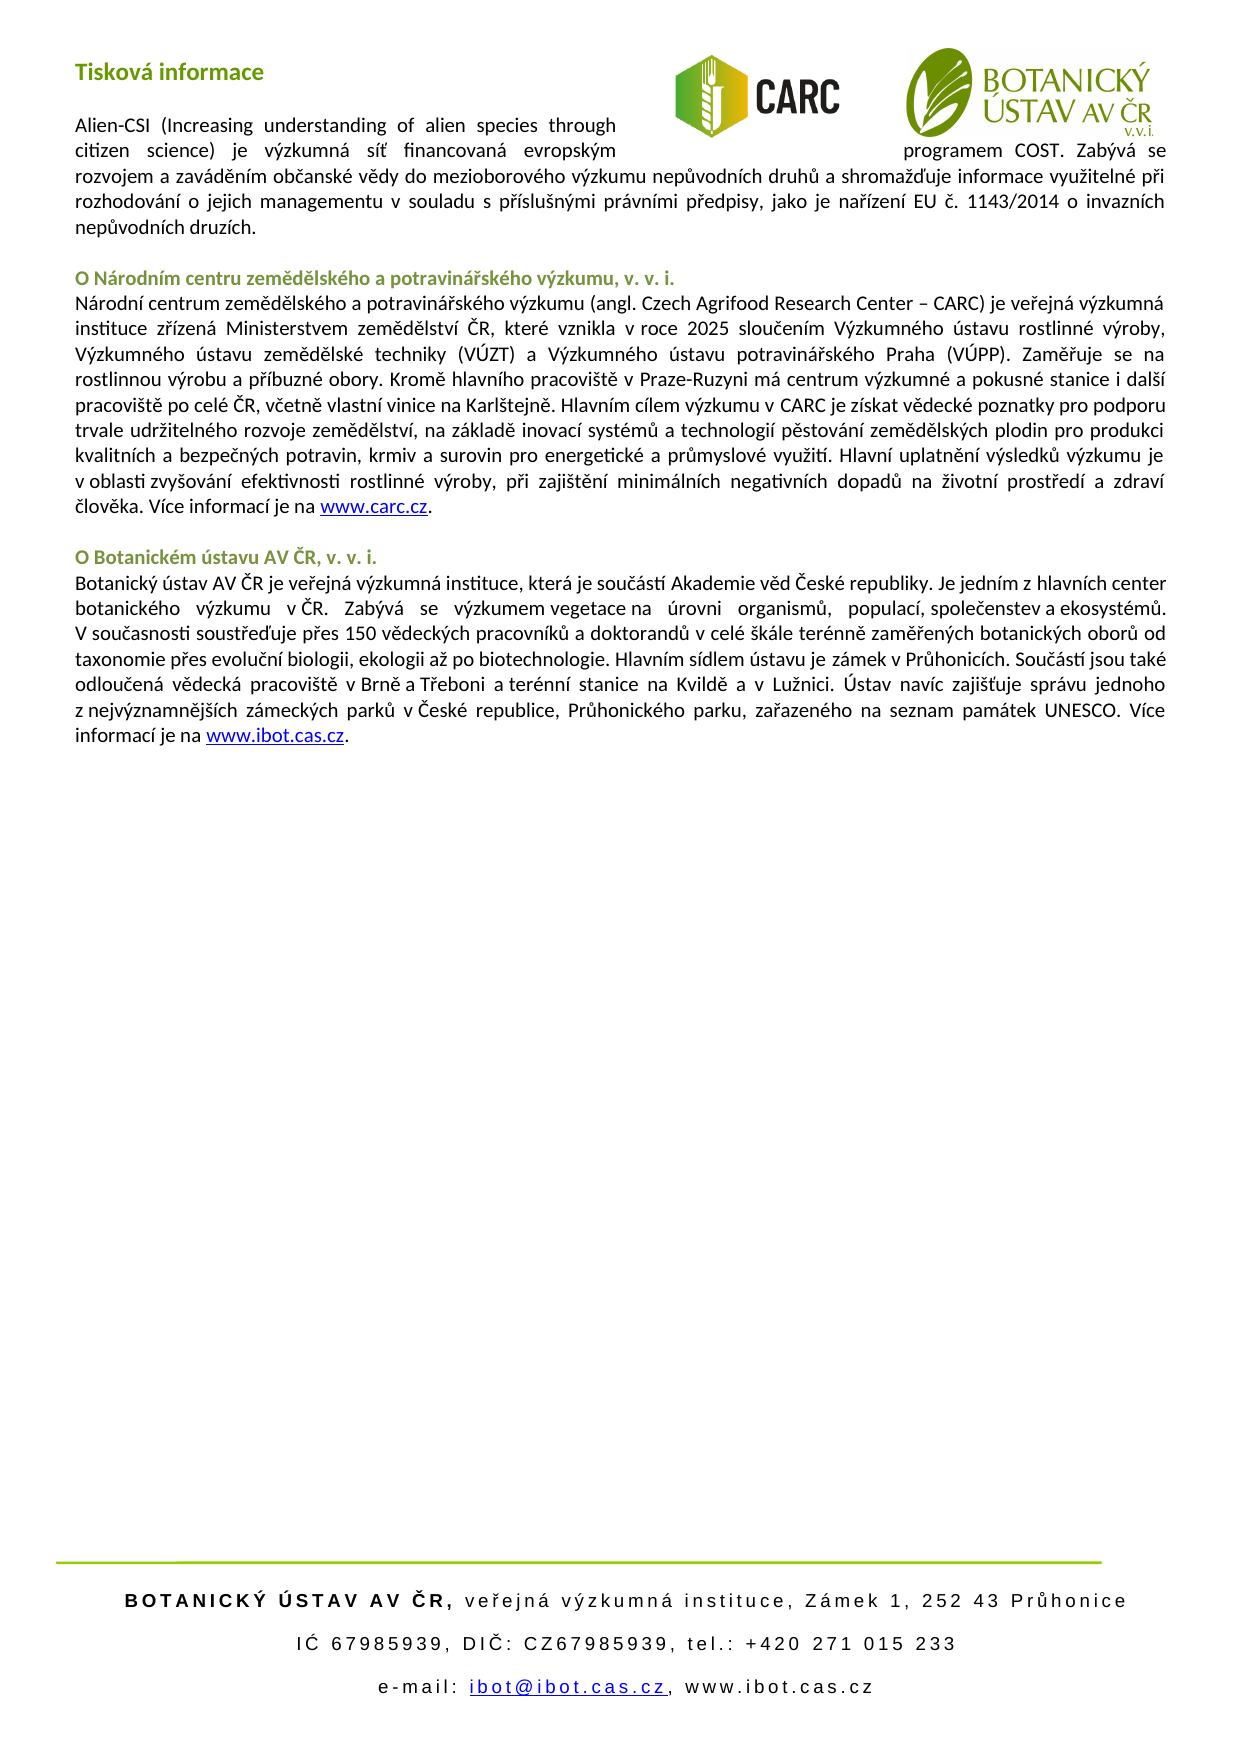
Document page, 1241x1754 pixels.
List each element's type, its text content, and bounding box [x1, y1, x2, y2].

text O Botanickém ústavu AV ČR, v. v. i. [75, 544, 1167, 570]
text O Národním centru zemědělského a potravinářského výzkumu, v. v. i. [75, 265, 1167, 290]
picture [906, 48, 1154, 112]
text Národní centrum zemědělského a potravinářského výzkumu (angl. Czech Agrifood Research Center – CARC) je veřejná výzkumná instituce zřízená Ministerstvem zemědělství ČR, které vznikla v roce 2025 sloučením Výzkumného ústavu rostlinné výroby, Výzkumného ústavu zemědělské techniky (VÚZT) a Výzkumného ústavu potravinářského Praha (VÚPP). Zaměřuje se na rostlinnou výrobu a příbuzné obory. Kromě hlavního pracoviště v Praze-Ruzyni má centrum výzkumné a pokusné stanice i další pracoviště po celé ČR, včetně vlastní vinice na Karlštejně. Hlavním cílem výzkumu v CARC je získat vědecké poznatky pro podporu trvale udržitelného rozvoje zemědělství, na základě inovací systémů a technologií pěstování zemědělských plodin pro produkci kvalitních a bezpečných potravin, krmiv a surovin pro energetické a průmyslové využití. Hlavní uplatnění výsledků výzkumu je v oblasti zvyšování efektivnosti rostlinné výroby, při zajištění minimálních negativních dopadů na životní prostředí a zdraví člověka. Více informací je na www.carc.cz. [75, 290, 1167, 519]
picture [636, 44, 885, 112]
text Alien-CSI (Increasing understanding of alien species through citizen science) je výzkumná síť financovaná evropským programem COST. Zabývá se rozvojem a zaváděním občanské vědy do mezioborového výzkumu nepůvodních druhů a shromažďuje informace využitelné při rozhodování o jejich managementu v souladu s příslušnými právními předpisy, jako je nařízení EU č. 1143/2014 o invazních nepůvodních druzích. [75, 112, 1167, 239]
text Botanický ústav AV ČR je veřejná výzkumná instituce, která je součástí Akademie věd České republiky. Je jedním z hlavních center botanického výzkumu v ČR. Zabývá se výzkumem vegetace na úrovni organismů, populací, společenstev a ekosystémů. V současnosti soustřeďuje přes 150 vědeckých pracovníků a doktorandů v celé škále terénně zaměřených botanických oborů od taxonomie přes evoluční biologii, ekologii až po biotechnologie. Hlavním sídlem ústavu je zámek v Průhonicích. Součástí jsou také odloučená vědecká pracoviště v Brně a Třeboni a terénní stanice na Kvildě a v Lužnici. Ústav navíc zajišťuje správu jednoho z nejvýznamnějších zámeckých parků v České republice, Průhonického parku, zařazeného na seznam památek UNESCO. Více informací je na www.ibot.cas.cz. [75, 570, 1167, 748]
